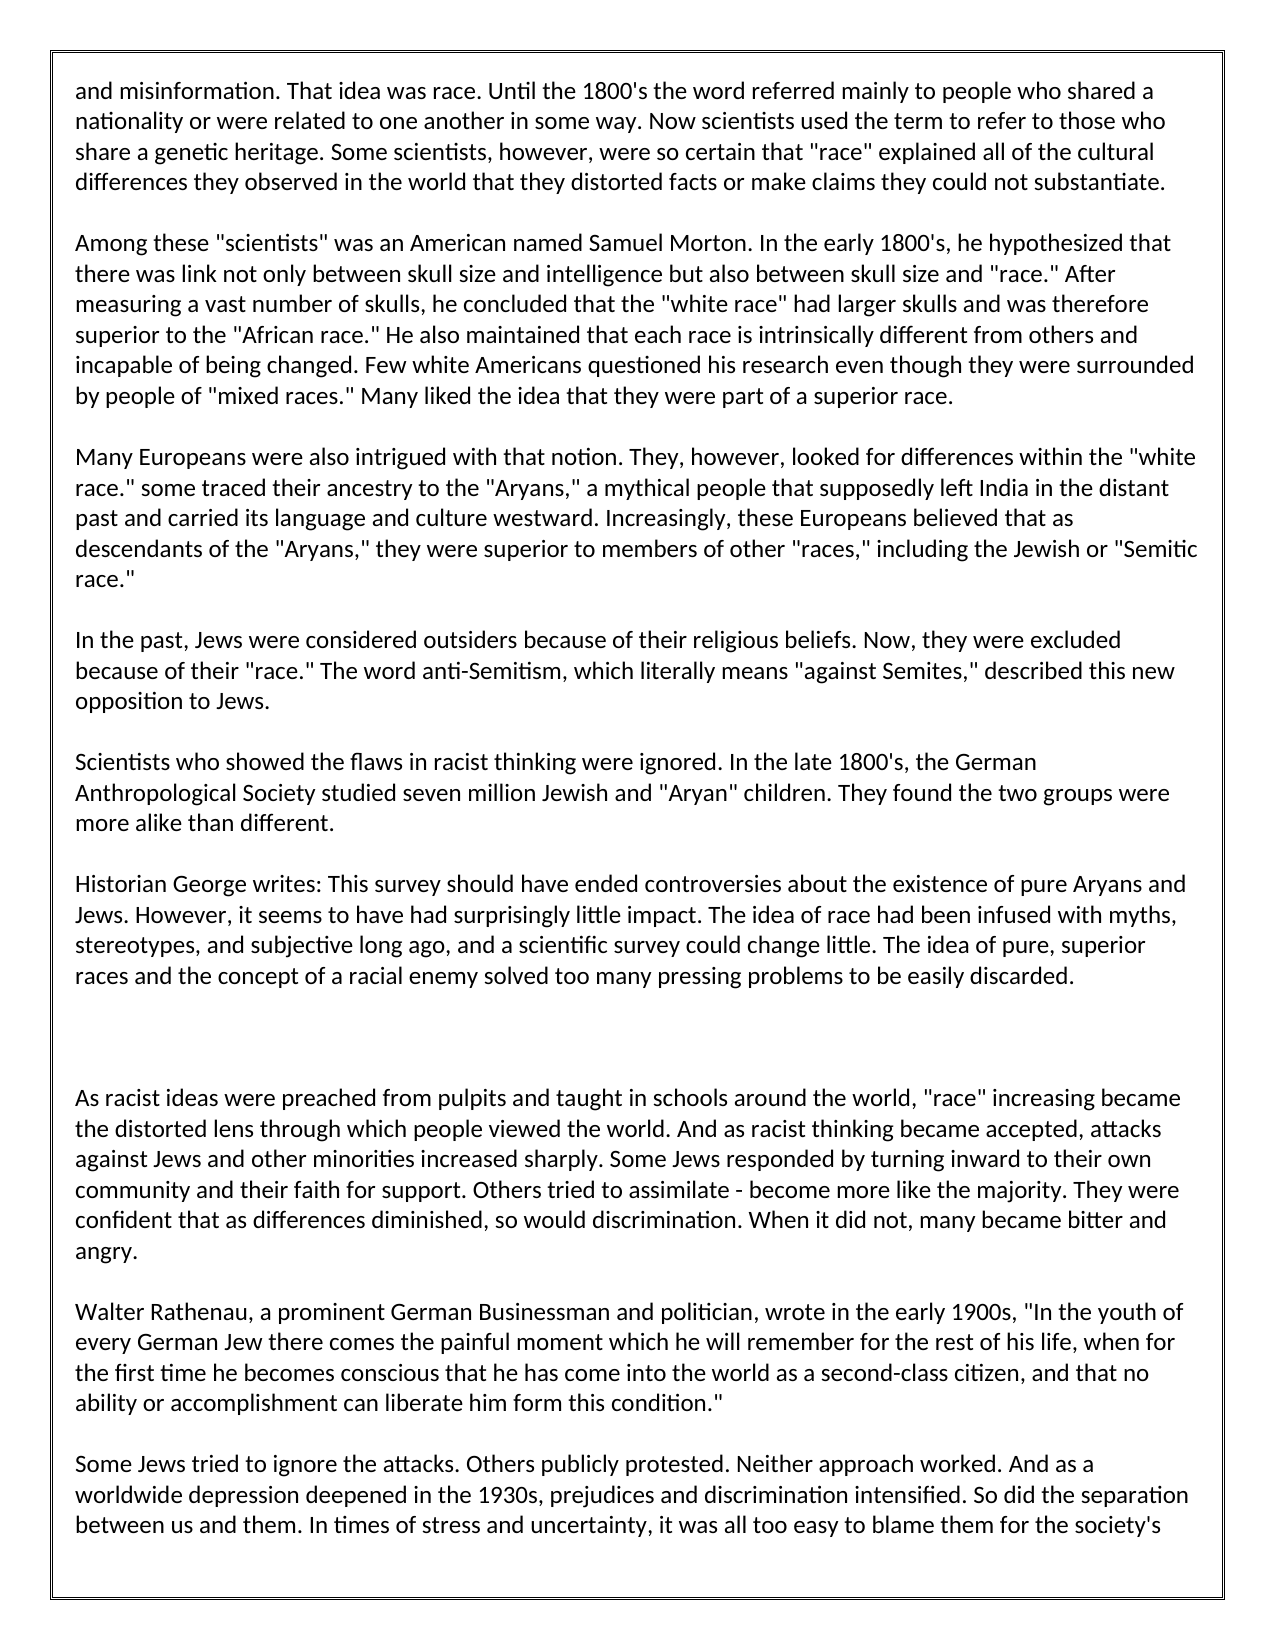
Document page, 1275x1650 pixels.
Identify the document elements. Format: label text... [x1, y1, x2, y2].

text Among these "scientists" was an American named Samuel Morton. In the early 1800's, he hypothesized that there was link not only between skull size and intelligence but also between skull size and "race." After measuring a vast number of skulls, he concluded that the "white race" had larger skulls and was therefore superior to the "African race." He also maintained that each race is intrinsically different from others and incapable of being changed. Few white Americans questioned his research even though they were surrounded by people of "mixed races." Many liked the idea that they were part of a superior race. [75, 228, 1200, 411]
text Historian George writes: This survey should have ended controversies about the existence of pure Aryans and Jews. However, it seems to have had surprisingly little impact. The idea of race had been infused with myths, stereotypes, and subjective long ago, and a scientific survey could change little. The idea of pure, superior races and the concept of a racial enemy solved too many pressing problems to be easily discarded. [75, 868, 1200, 991]
text Many Europeans were also intrigued with that notion. They, however, looked for differences within the "white race." some traced their ancestry to the "Aryans," a mythical people that supposedly left in the distant past and carried its language and culture westward. Increasingly, these Europeans believed that as descendants of the "Aryans," they were superior to members of other "races," including the Jewish or "Semitic race." [75, 441, 1200, 594]
text In the past, Jews were considered outsiders because of their religious beliefs. Now, they were excluded because of their "race." The word anti-Semitism, which literally means "against Semites," described this new opposition to Jews. [75, 624, 1200, 716]
text As racist ideas were preached from pulpits and taught in schools around the world, "race" increasing became the distorted lens through which people viewed the world. And as racist thinking became accepted, attacks against Jews and other minorities increased sharply. Some Jews responded by turning inward to their own community and their faith for support. Others tried to assimilate - become more like the majority. They were confident that as differences diminished, so would discrimination. When it did not, many became bitter and angry. [75, 1082, 1200, 1265]
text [75, 1448, 1200, 1540]
text Walter Rathenau, a prominent German Businessman and politician, wrote in the early 1900s, "In the youth of every German Jew there comes the painful moment which he will remember for the rest of his life, when for the first time he becomes conscious that he has come into the world as a second-class citizen, and that no ability or accomplishment can liberate him form this condition." [75, 1296, 1200, 1418]
text Scientists who showed the flaws in racist thinking were ignored. In the late 1800's, the German Anthropological Society studied seven million Jewish and "Aryan" children. They found the two groups were more alike than different. [75, 746, 1200, 838]
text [75, 75, 1200, 197]
